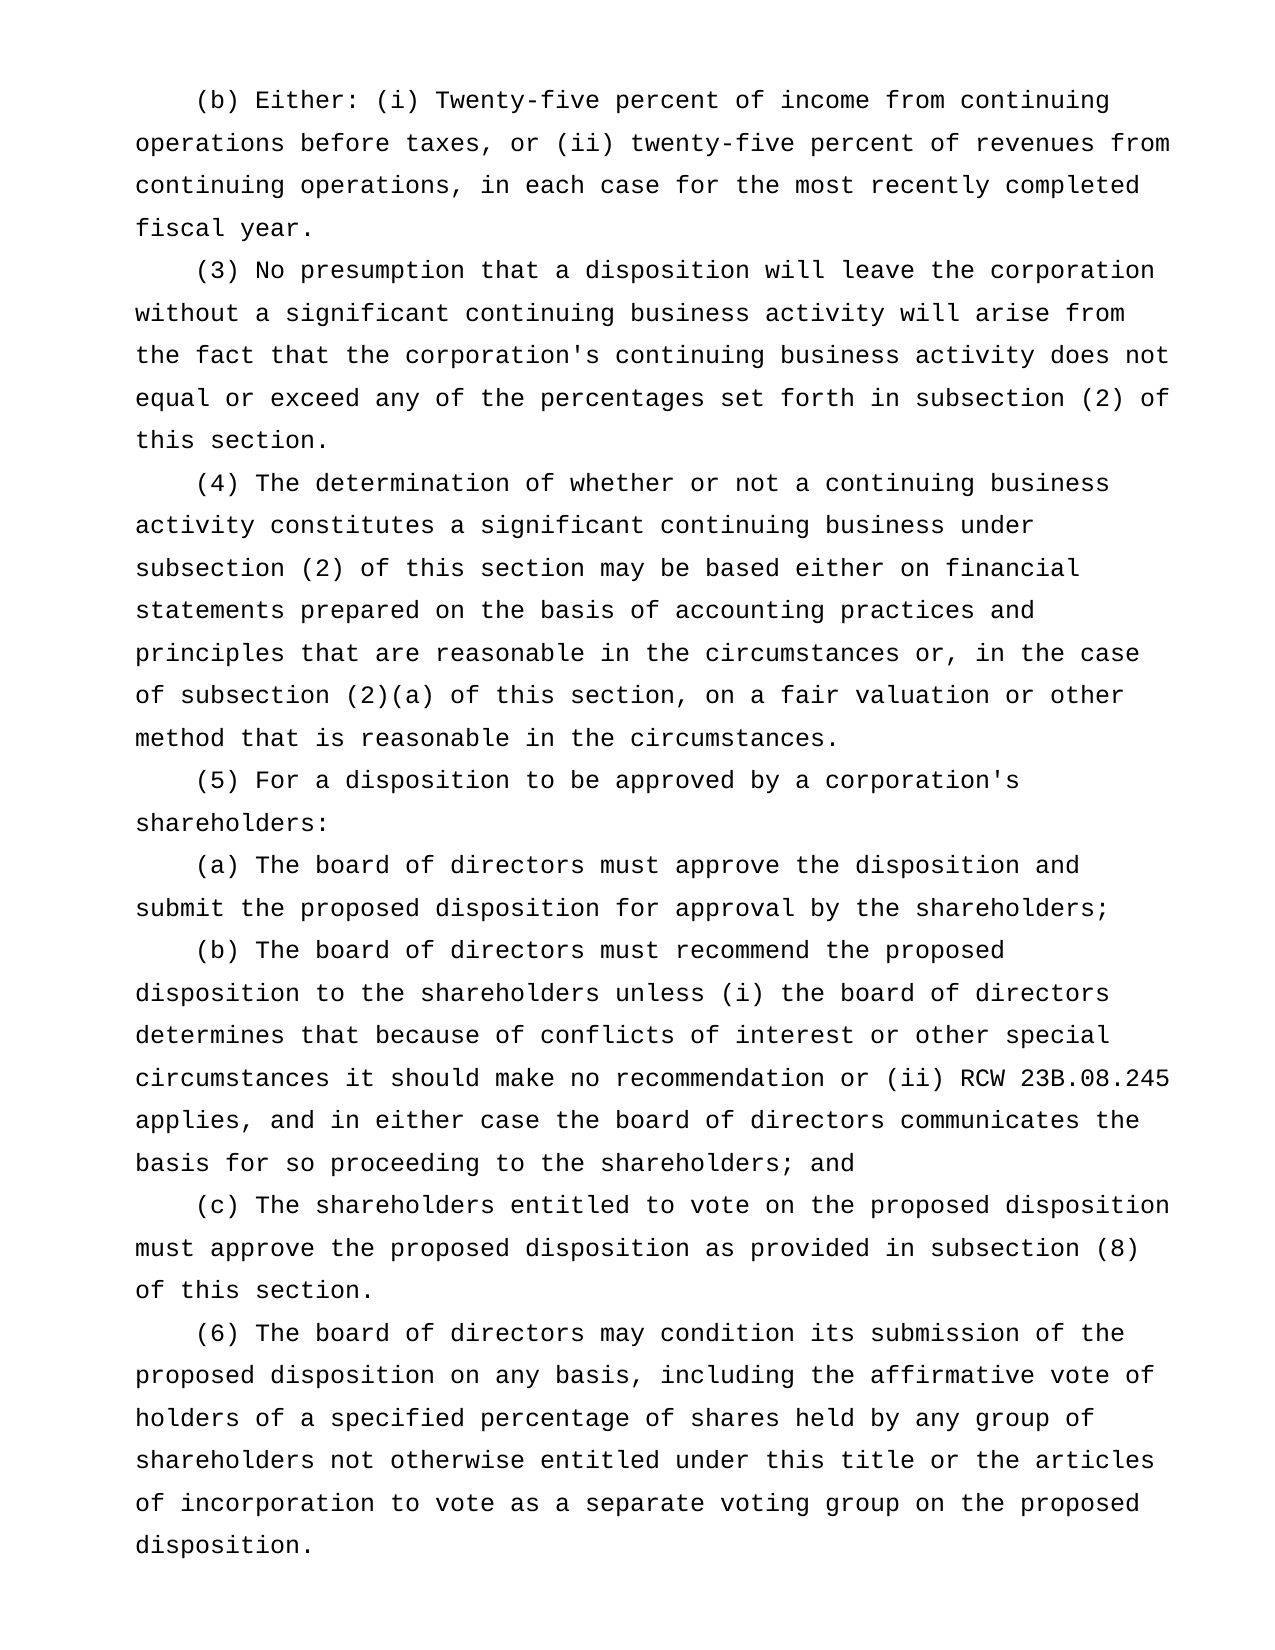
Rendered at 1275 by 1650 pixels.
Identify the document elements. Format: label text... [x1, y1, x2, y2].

text (5) For a disposition to be approved by a corporation's shareholders: [135, 755, 1170, 840]
text (b) Either: (i) Twenty-five percent of income from continuing operations before taxes, or (ii) twenty-five percent of revenues from continuing operations, in each case for the most recently completed fiscal year. [135, 75, 1170, 245]
text (c) The shareholders entitled to vote on the proposed disposition must approve the proposed disposition as provided in subsection (8) of this section. [135, 1180, 1170, 1307]
text (6) The board of directors may condition its submission of the proposed disposition on any basis, including the affirmative vote of holders of a specified percentage of shares held by any group of shareholders not otherwise entitled under this title or the articles of incorporation to vote as a separate voting group on the proposed disposition. [135, 1307, 1170, 1562]
text (b) The board of directors must recommend the proposed disposition to the shareholders unless (i) the board of directors determines that because of conflicts of interest or other special circumstances it should make no recommendation or (ii) RCW 23B.08.245 applies, and in either case the board of directors communicates the basis for so proceeding to the shareholders; and [135, 925, 1170, 1180]
text (4) The determination of whether or not a continuing business activity constitutes a significant continuing business under subsection (2) of this section may be based either on financial statements prepared on the basis of accounting practices and principles that are reasonable in the circumstances or, in the case of subsection (2)(a) of this section, on a fair valuation or other method that is reasonable in the circumstances. [135, 457, 1170, 755]
text (a) The board of directors must approve the disposition and submit the proposed disposition for approval by the shareholders; [135, 840, 1170, 925]
text (3) No presumption that a disposition will leave the corporation without a significant continuing business activity will arise from the fact that the corporation's continuing business activity does not equal or exceed any of the percentages set forth in subsection (2) of this section. [135, 245, 1170, 457]
